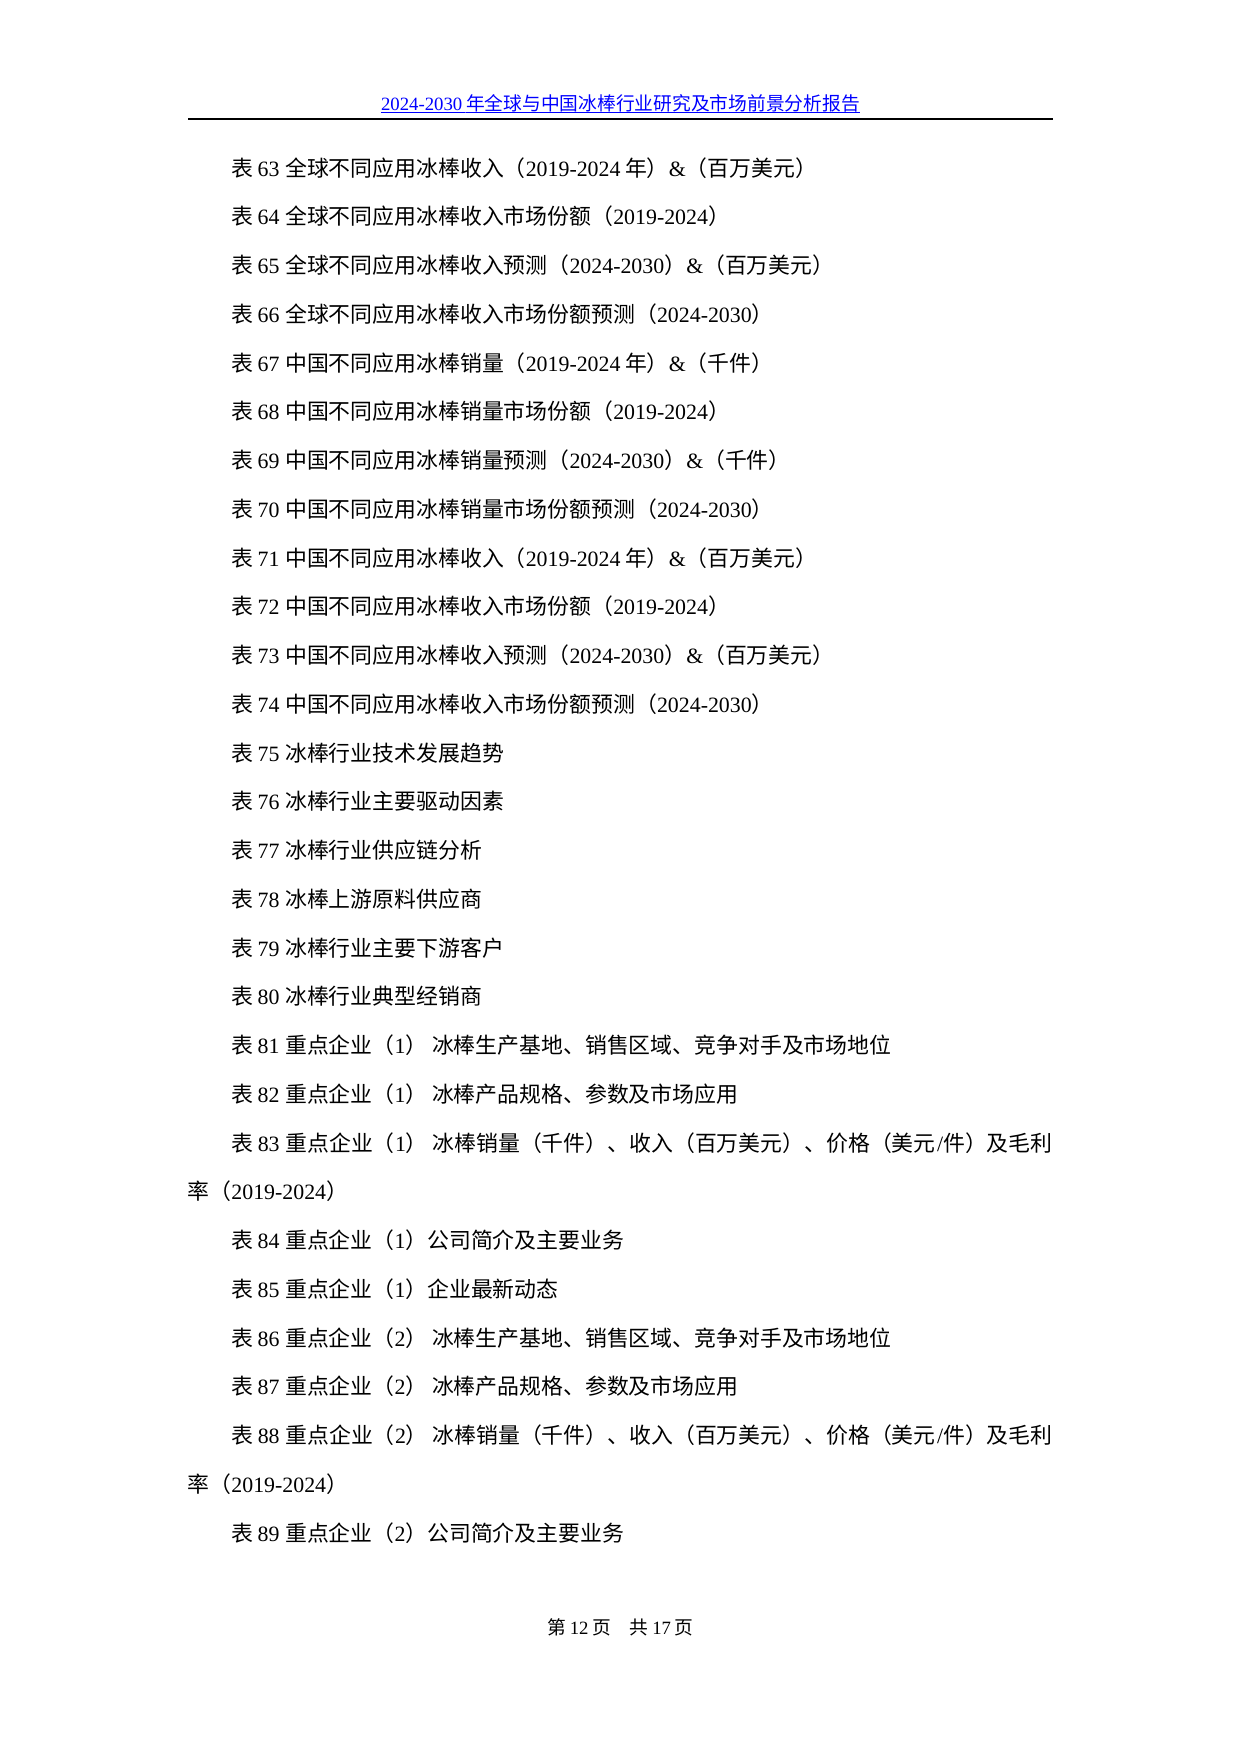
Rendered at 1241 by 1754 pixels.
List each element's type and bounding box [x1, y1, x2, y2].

text [187, 150, 1053, 1548]
